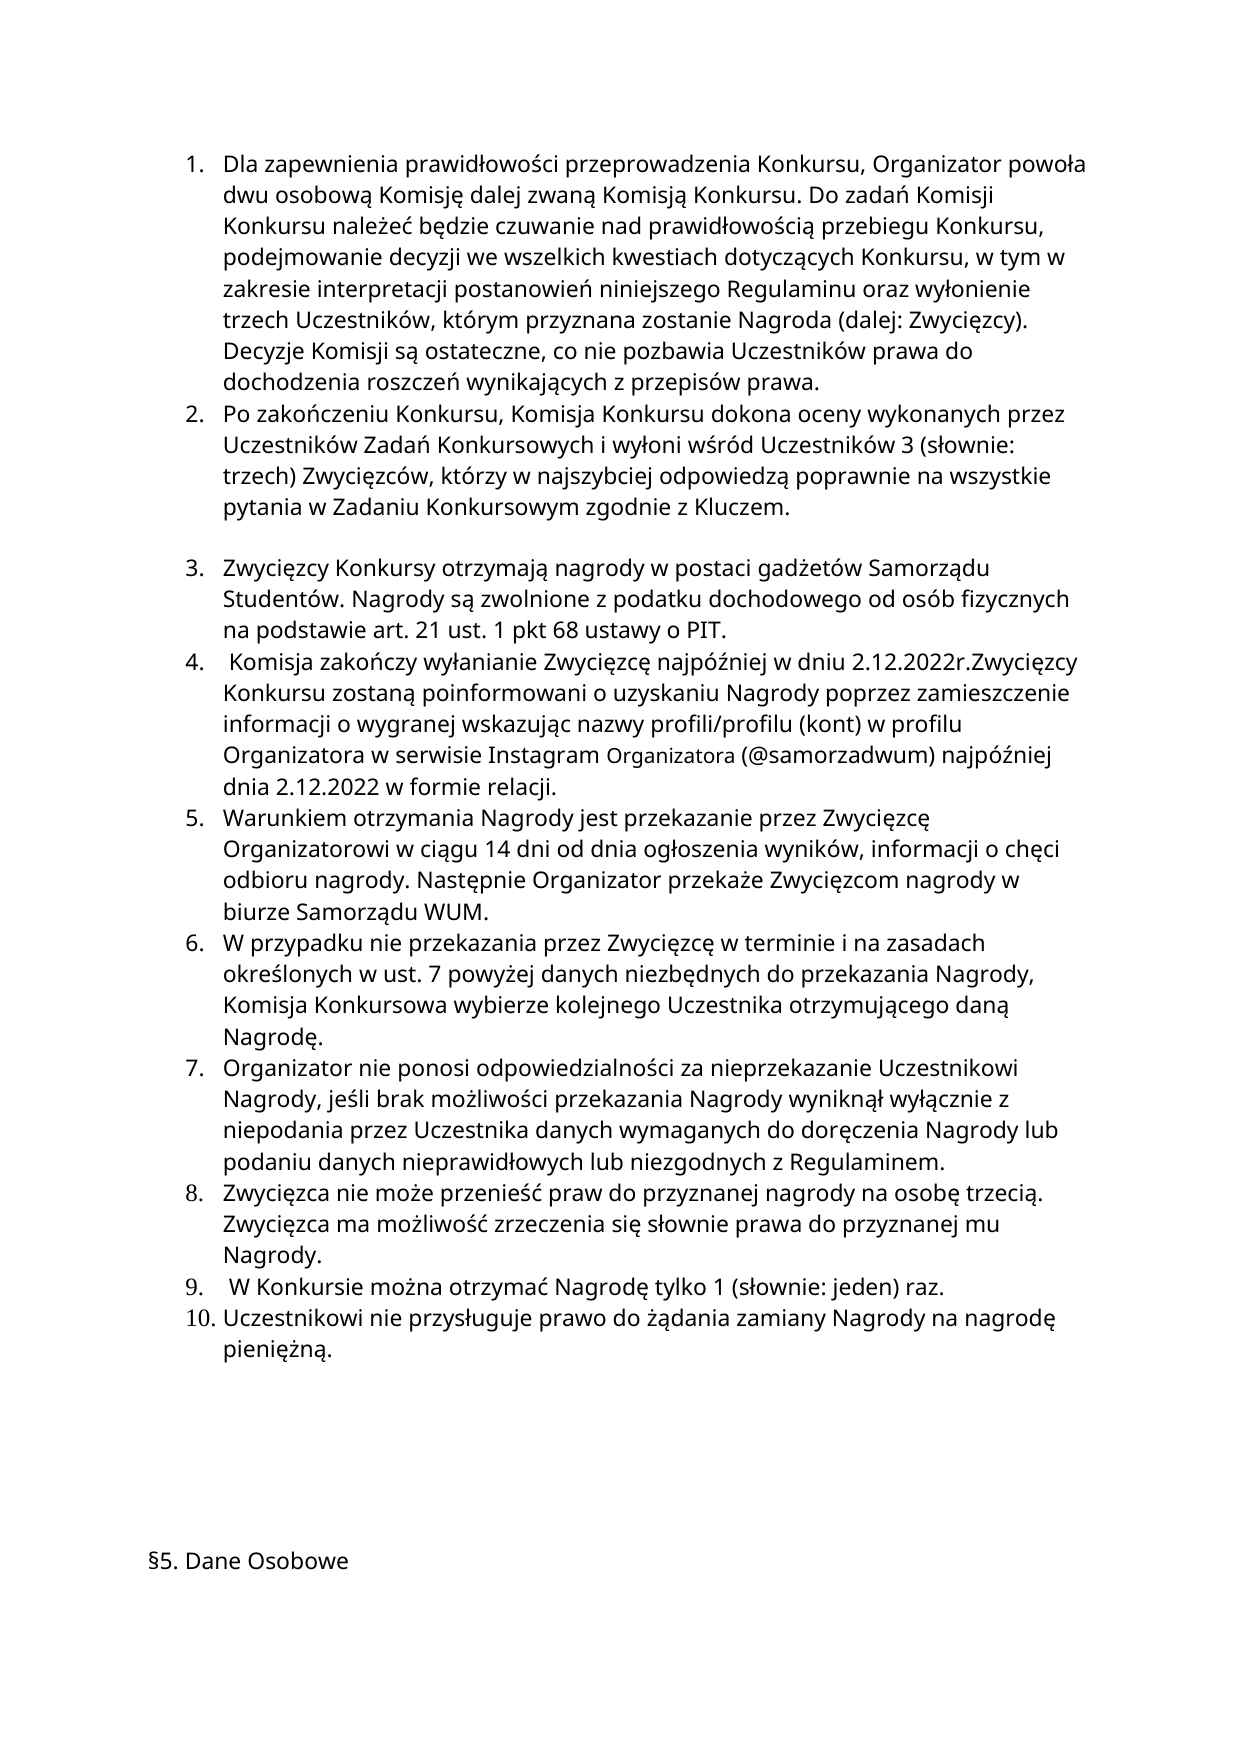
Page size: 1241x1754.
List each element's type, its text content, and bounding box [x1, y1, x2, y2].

list Komisja zakończy wyłanianie Zwycięzcę najpóźniej w dniu 2.12.2022r.Zwycięzcy Konkursu zostaną poinformowani o uzyskaniu Nagrody poprzez zamieszczenie informacji o wygranej wskazując nazwy profili/profilu (kont) w profilu Organizatora w serwisie Instagram Organizatora (@samorzadwum) najpóźniej dnia 2.12.2022 w formie relacji. [185, 646, 1093, 802]
list Po zakończeniu Konkursu, Komisja Konkursu dokona oceny wykonanych przez Uczestników Zadań Konkursowych i wyłoni wśród Uczestników 3 (słownie: trzech) Zwycięzców, którzy w najszybciej odpowiedzą poprawnie na wszystkie pytania w Zadaniu Konkursowym zgodnie z Kluczem. [185, 398, 1093, 523]
list Organizator nie ponosi odpowiedzialności za nieprzekazanie Uczestnikowi Nagrody, jeśli brak możliwości przekazania Nagrody wyniknął wyłącznie z niepodania przez Uczestnika danych wymaganych do doręczenia Nagrody lub podaniu danych nieprawidłowych lub niezgodnych z Regulaminem. [185, 1052, 1093, 1177]
list W Konkursie można otrzymać Nagrodę tylko 1 (słownie: jeden) raz. [185, 1271, 1093, 1302]
list Dla zapewnienia prawidłowości przeprowadzenia Konkursu, Organizator powoła dwu osobową Komisję dalej zwaną Komisją Konkursu. Do zadań Komisji Konkursu należeć będzie czuwanie nad prawidłowością przebiegu Konkursu, podejmowanie decyzji we wszelkich kwestiach dotyczących Konkursu, w tym w zakresie interpretacji postanowień niniejszego Regulaminu oraz wyłonienie trzech Uczestników, którym przyznana zostanie Nagroda (dalej: Zwycięzcy). Decyzje Komisji są ostateczne, co nie pozbawia Uczestników prawa do dochodzenia roszczeń wynikających z przepisów prawa. [185, 148, 1093, 398]
text §5. Dane Osobowe [148, 1545, 1093, 1576]
list W przypadku nie przekazania przez Zwycięzcę w terminie i na zasadach określonych w ust. 7 powyżej danych niezbędnych do przekazania Nagrody, Komisja Konkursowa wybierze kolejnego Uczestnika otrzymującego daną Nagrodę. [185, 927, 1093, 1052]
list Uczestnikowi nie przysługuje prawo do żądania zamiany Nagrody na nagrodę pieniężną. [185, 1302, 1093, 1364]
list Zwycięzcy Konkursy otrzymają nagrody w postaci gadżetów Samorządu Studentów. Nagrody są zwolnione z podatku dochodowego od osób fizycznych na podstawie art. 21 ust. 1 pkt 68 ustawy o PIT. [185, 552, 1093, 646]
list Warunkiem otrzymania Nagrody jest przekazanie przez Zwycięzcę Organizatorowi w ciągu 14 dni od dnia ogłoszenia wyników, informacji o chęci odbioru nagrody. Następnie Organizator przekaże Zwycięzcom nagrody w biurze Samorządu WUM. [185, 802, 1093, 927]
list Zwycięzca nie może przenieść praw do przyznanej nagrody na osobę trzecią. Zwycięzca ma możliwość zrzeczenia się słownie prawa do przyznanej mu Nagrody. [185, 1177, 1093, 1271]
